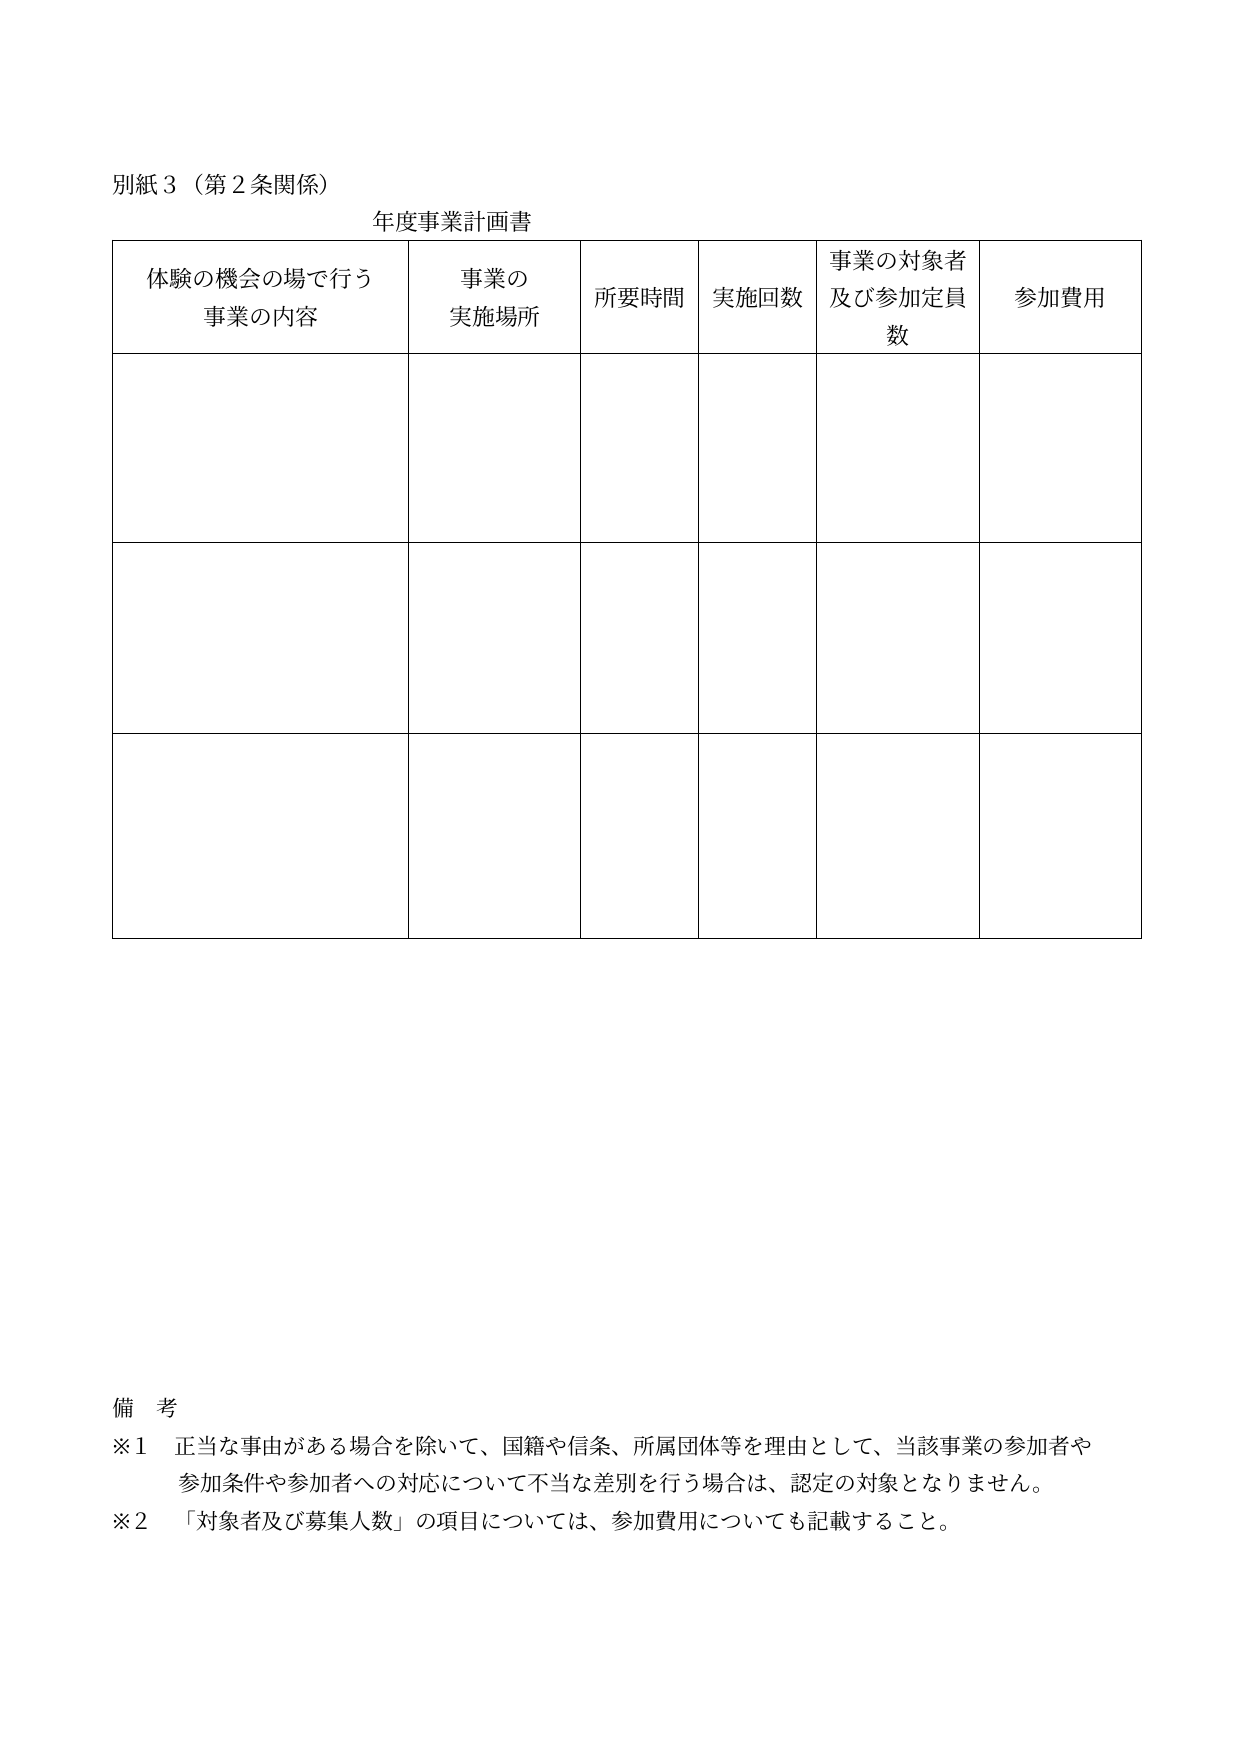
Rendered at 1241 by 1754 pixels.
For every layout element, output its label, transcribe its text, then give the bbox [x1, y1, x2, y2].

table_cell [699, 734, 816, 937]
table_cell [817, 543, 979, 733]
table_cell [817, 354, 979, 542]
table_header 事業の 実施場所 [409, 241, 580, 353]
table_cell [699, 543, 816, 733]
table_header 体験の機会の場で行う 事業の内容 [113, 241, 408, 353]
text 年度事業計画書 [112, 202, 1128, 239]
table_cell [581, 734, 698, 937]
table_cell [409, 354, 580, 542]
table_cell [581, 354, 698, 542]
text 別紙３（第２条関係） [112, 164, 1128, 202]
table_header 所要時間 [581, 241, 698, 353]
text ※１ 正当な事由がある場合を除いて、国籍や信条、所属団体等を理由として、当該事業の参加者や [112, 1426, 1128, 1463]
table_header 参加費用 [980, 241, 1141, 353]
text ※２ 「対象者及び募集人数」の項目については、参加費用についても記載すること。 [112, 1501, 1128, 1538]
table_cell [113, 734, 408, 937]
table_cell [409, 543, 580, 733]
text 参加条件や参加者への対応について不当な差別を行う場合は、認定の対象となりません。 [112, 1463, 1128, 1501]
table_cell [113, 543, 408, 733]
table_cell [980, 543, 1141, 733]
table_cell [699, 354, 816, 542]
table_cell [581, 543, 698, 733]
table_header 実施回数 [699, 241, 816, 353]
table_cell [817, 734, 979, 937]
text 備 考 [112, 1388, 1128, 1426]
table_cell [113, 354, 408, 542]
table_cell [409, 734, 580, 937]
table_cell [980, 734, 1141, 937]
table_cell [980, 354, 1141, 542]
table_header 事業の対象者 及び参加定員数 [817, 241, 979, 353]
